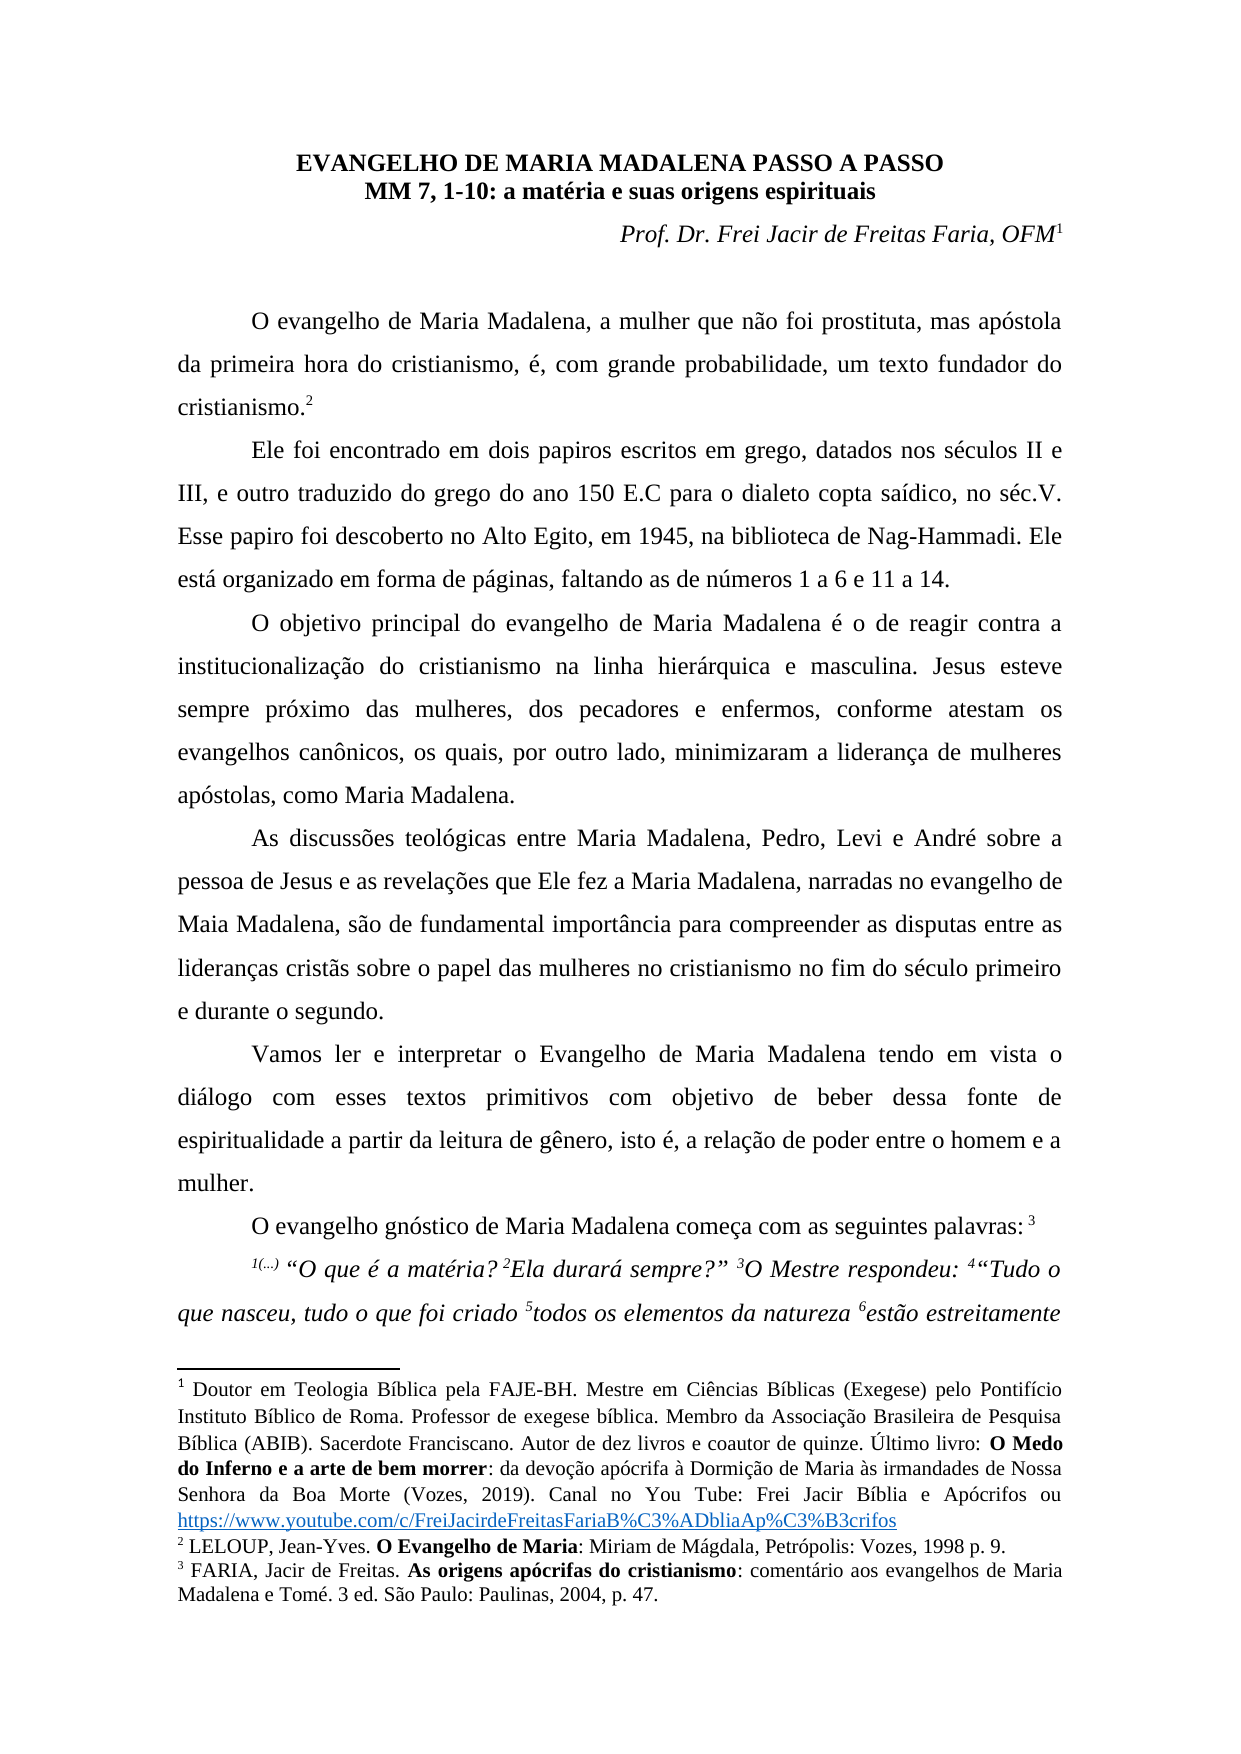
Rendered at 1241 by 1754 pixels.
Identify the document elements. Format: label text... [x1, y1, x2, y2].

text MM 7, 1-10: a matéria e suas origens espirituais [177, 176, 1063, 205]
text O evangelho de Maria Madalena, a mulher que não foi prostituta, mas apóstola da primeira hora do cristianismo, é, com grande probabilidade, um texto fundador do cristianismo. [177, 306, 1063, 421]
text Vamos ler e interpretar o Evangelho de Maria Madalena tendo em vista o diálogo com esses textos primitivos com objetivo de beber dessa fonte de espiritualidade a partir da leitura de gênero, isto é, a relação de poder entre o homem e a mulher. [177, 1039, 1063, 1197]
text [177, 1254, 1063, 1326]
text Prof. Dr. Frei Jacir de Freitas Faria, OFM [177, 219, 1063, 248]
text EVANGELHO DE MARIA MADALENA PASSO A PASSO [177, 148, 1063, 176]
text O objetivo principal do evangelho de Maria Madalena é o de reagir contra a institucionalização do cristianismo na linha hierárquica e masculina. Jesus esteve sempre próximo das mulheres, dos pecadores e enfermos, conforme atestam os evangelhos canônicos, os quais, por outro lado, minimizaram a liderança de mulheres apóstolas, como Maria Madalena. [177, 608, 1063, 809]
text As discussões teológicas entre Maria Madalena, Pedro, Levi e André sobre a pessoa de Jesus e as revelações que Ele fez a Maria Madalena, narradas no evangelho de Maia Madalena, são de fundamental importância para compreender as disputas entre as lideranças cristãs sobre o papel das mulheres no cristianismo no fim do século primeiro e durante o segundo. [177, 823, 1063, 1024]
text Ele foi encontrado em dois papiros escritos em grego, datados nos séculos II e III, e outro traduzido do grego do ano 150 E.C para o dialeto copta saídico, no séc.V. Esse papiro foi descoberto no Alto Egito, em 1945, na biblioteca de Nag-Hammadi. Ele está organizado em forma de páginas, faltando as de números 1 a 6 e 11 a 14. [177, 435, 1063, 593]
text O evangelho gnóstico de Maria Madalena começa com as seguintes palavras: [177, 1211, 1063, 1240]
